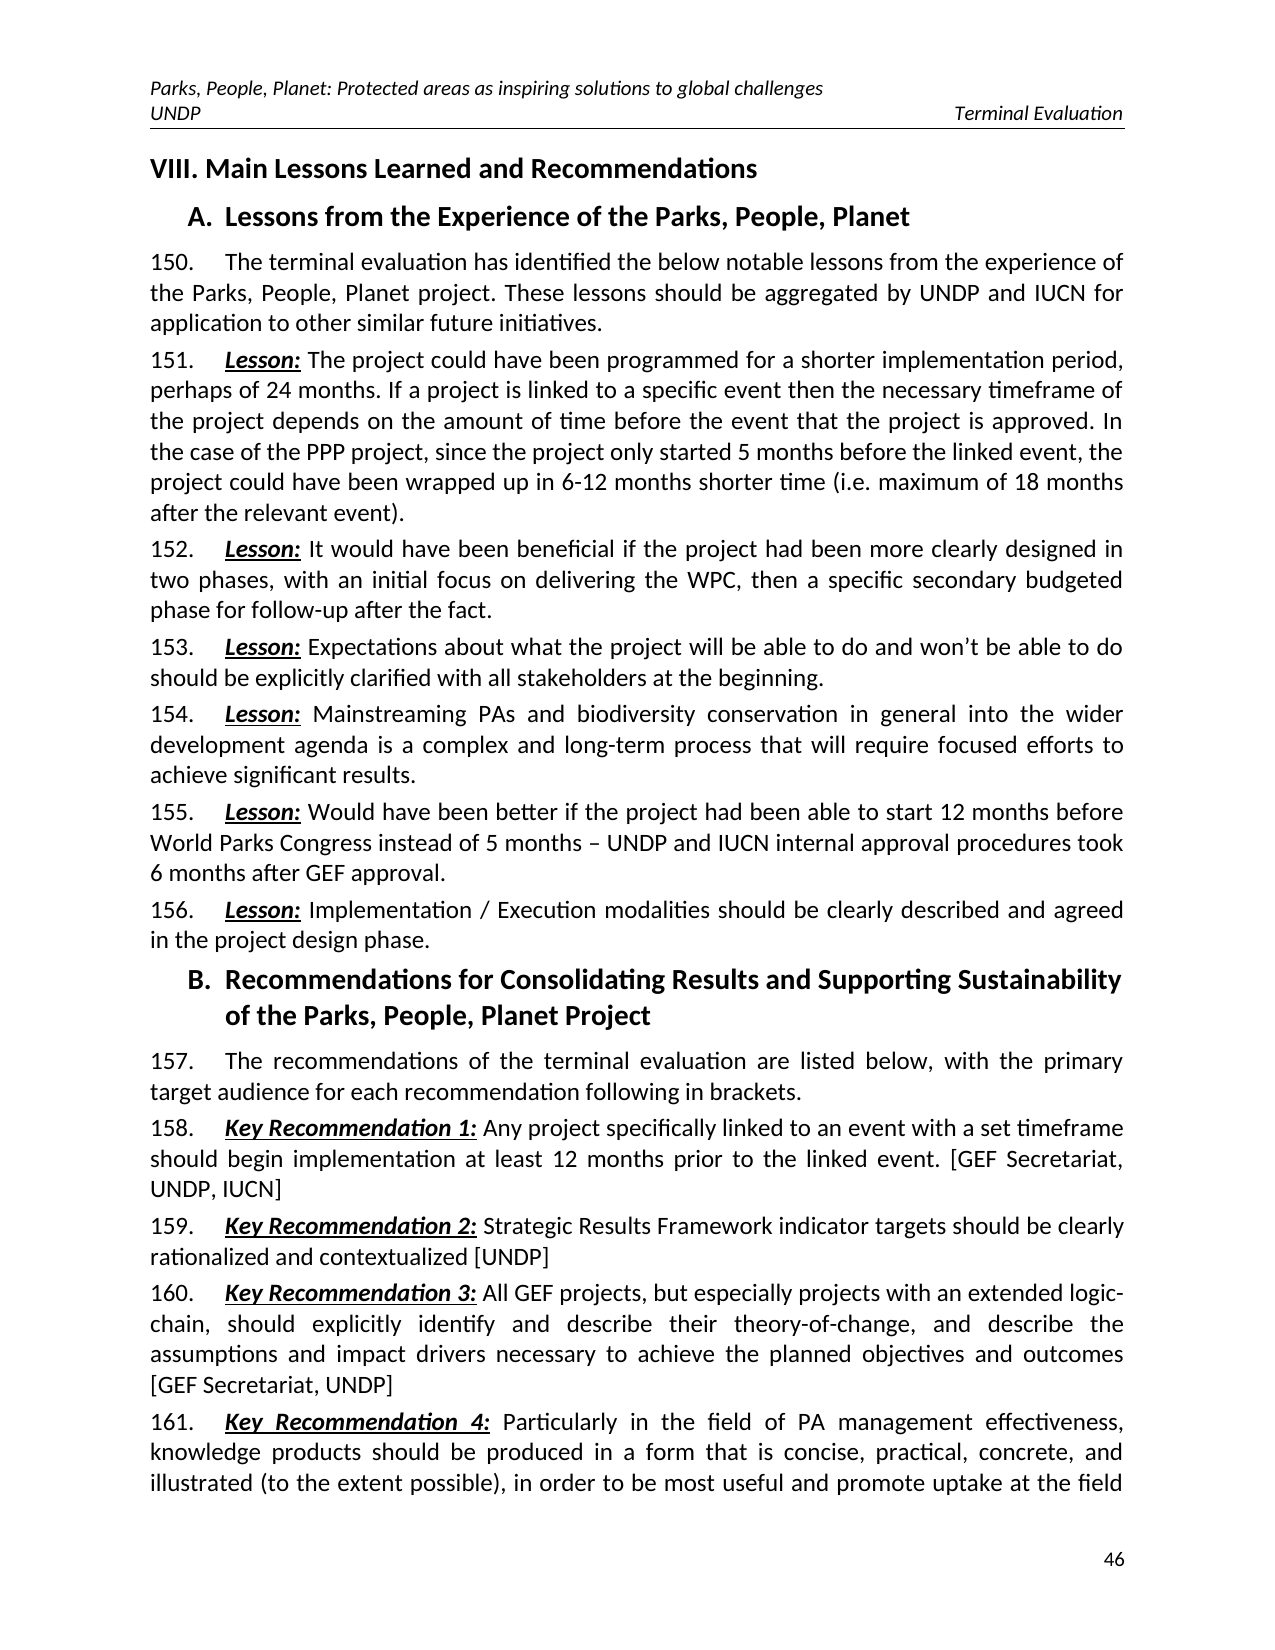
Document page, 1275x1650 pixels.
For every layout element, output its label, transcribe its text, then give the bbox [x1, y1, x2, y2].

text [150, 1406, 1125, 1497]
text Lesson: Expectations about what the project will be able to do and won’t be able to do should be explicitly clarified with all stakeholders at the beginning. [150, 631, 1125, 692]
subtitle Main Lessons Learned and Recommendations [150, 150, 1125, 186]
subtitle Recommendations for Consolidating Results and Supporting Sustainability of the Parks, People, Planet Project [187, 961, 1125, 1033]
text Key Recommendation 3: All GEF projects, but especially projects with an extended logic-chain, should explicitly identify and describe their theory-of-change, and describe the assumptions and impact drivers necessary to achieve the planned objectives and outcomes [GEF Secretariat, UNDP] [150, 1278, 1125, 1400]
text Lesson: Implementation / Execution modalities should be clearly described and agreed in the project design phase. [150, 894, 1125, 955]
text Key Recommendation 2: Strategic Results Framework indicator targets should be clearly rationalized and contextualized [UNDP] [150, 1210, 1125, 1271]
text Lesson: Would have been better if the project had been able to start 12 months before World Parks Congress instead of 5 months – UNDP and IUCN internal approval procedures took 6 months after GEF approval. [150, 796, 1125, 888]
text Lesson: It would have been beneficial if the project had been more clearly designed in two phases, with an initial focus on delivering the WPC, then a specific secondary budgeted phase for follow-up after the fact. [150, 533, 1125, 625]
text Lesson: The project could have been programmed for a shorter implementation period, perhaps of 24 months. If a project is linked to a specific event then the necessary timeframe of the project depends on the amount of time before the event that the project is approved. In the case of the PPP project, since the project only started 5 months before the linked event, the project could have been wrapped up in 6-12 months shorter time (i.e. maximum of 18 months after the relevant event). [150, 344, 1125, 527]
text The recommendations of the terminal evaluation are listed below, with the primary target audience for each recommendation following in brackets. [150, 1045, 1125, 1106]
text Key Recommendation 1: Any project specifically linked to an event with a set timeframe should begin implementation at least 12 months prior to the linked event. [GEF Secretariat, UNDP, IUCN] [150, 1112, 1125, 1204]
text The terminal evaluation has identified the below notable lessons from the experience of the Parks, People, Planet project. These lessons should be aggregated by UNDP and IUCN for application to other similar future initiatives. [150, 246, 1125, 338]
text Lesson: Mainstreaming PAs and biodiversity conservation in general into the wider development agenda is a complex and long-term process that will require focused efforts to achieve significant results. [150, 698, 1125, 790]
subtitle Lessons from the Experience of the Parks, People, Planet [187, 198, 1125, 234]
